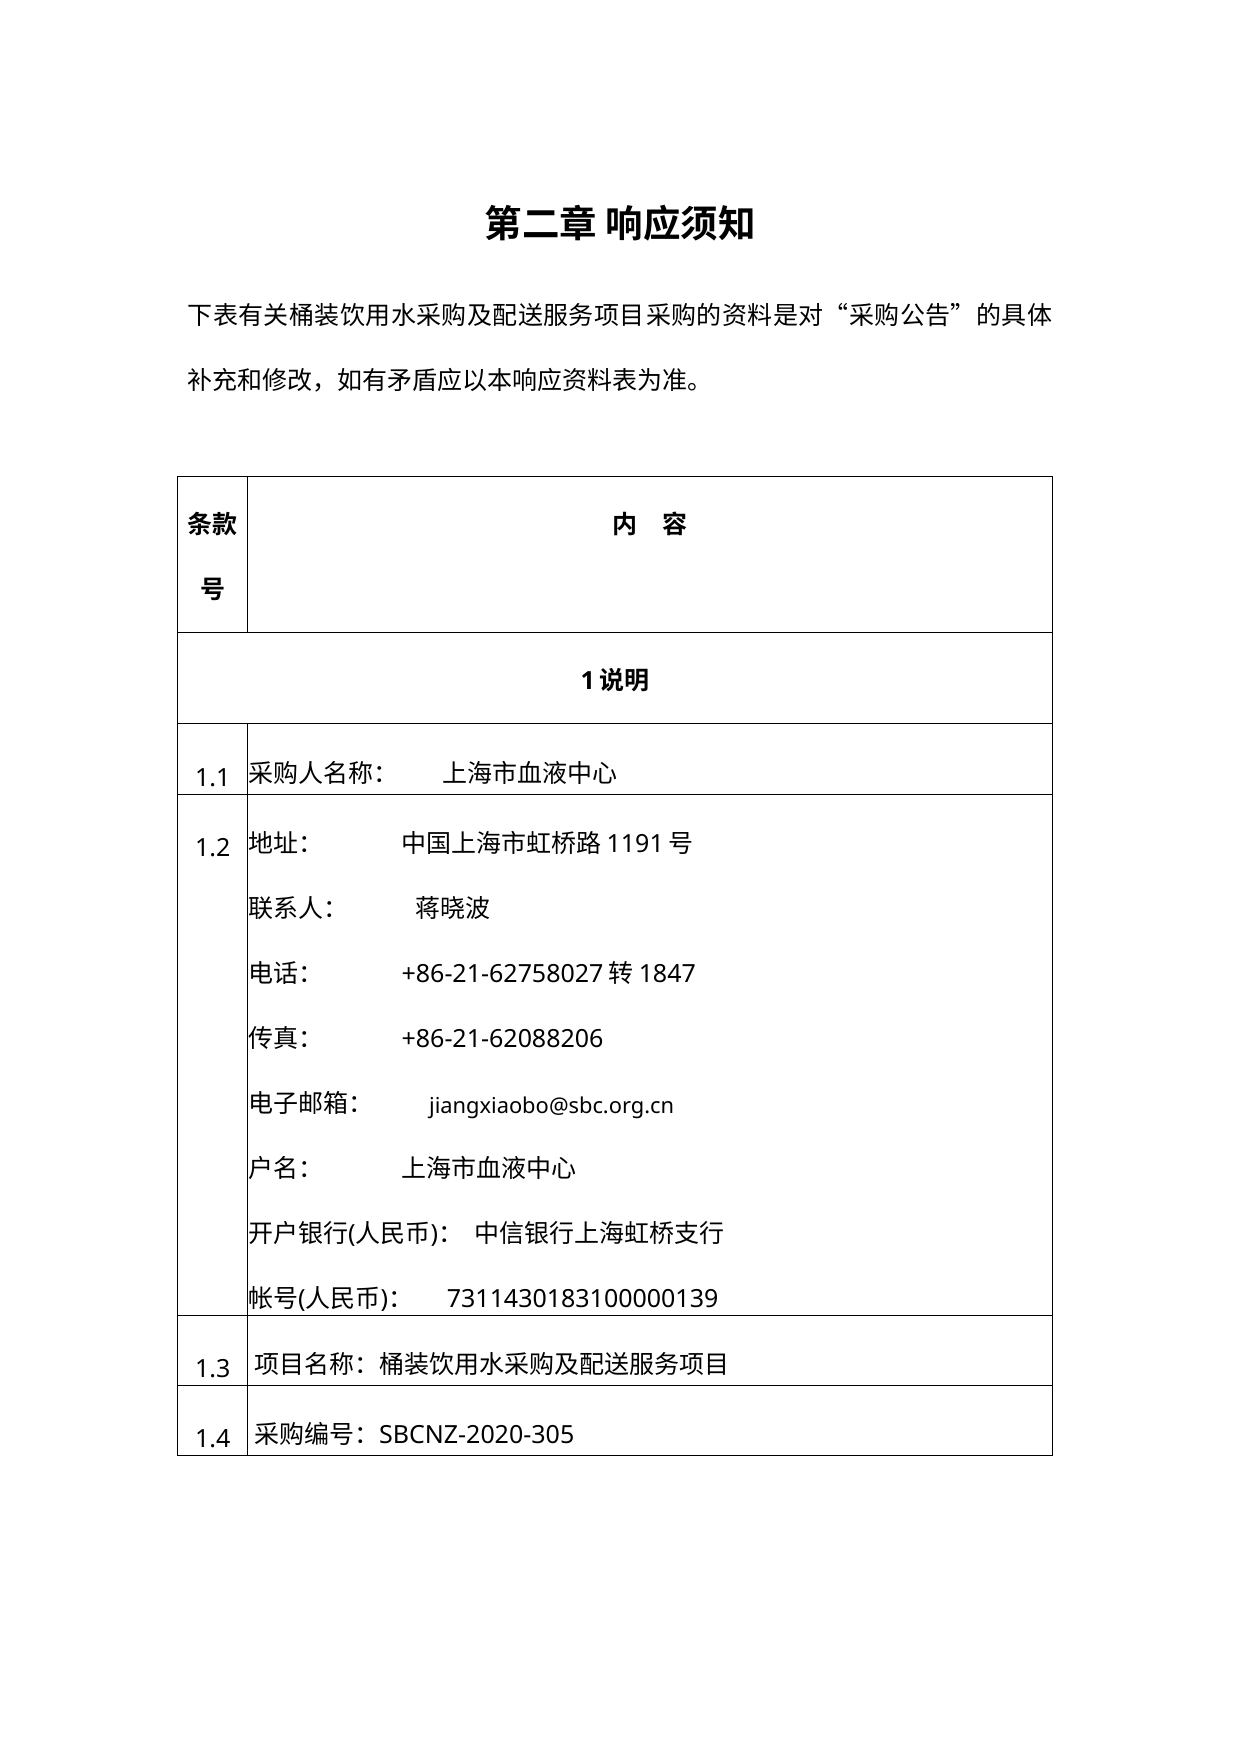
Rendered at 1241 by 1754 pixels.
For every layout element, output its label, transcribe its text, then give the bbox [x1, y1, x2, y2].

table_header 内 容 [248, 477, 1052, 632]
table_cell 1.1 [178, 724, 247, 793]
table_cell 项目名称：桶装饮用水采购及配送服务项目 [248, 1316, 1052, 1385]
table_cell 1.4 [178, 1386, 247, 1455]
table_cell 地址： 中国上海市虹桥路1191号 联系人： 蒋晓波 电话： +86-21-62758027转1847 传真： +86-21-62088206 电子邮箱： jiangxiaobo@sbc.org.cn 户名： 上海市血液中心 开户银行(人民币)： 中信银行上海虹桥支行 帐号(人民币)： 7311430183100000139 [248, 795, 1052, 1314]
table_cell 1说明 [178, 633, 1052, 723]
table_cell 采购编号：SBCNZ-2020-305 [248, 1386, 1052, 1455]
text 第二章 响应须知 [187, 189, 1053, 254]
table_cell 采购人名称： 上海市血液中心 [248, 724, 1052, 793]
text 下表有关桶装饮用水采购及配送服务项目采购的资料是对“采购公告”的具体补充和修改，如有矛盾应以本响应资料表为准。 [187, 281, 1053, 411]
table_cell 1.3 [178, 1316, 247, 1385]
table_cell 1.2 [178, 795, 247, 1314]
table_header 条款号 [178, 477, 247, 632]
